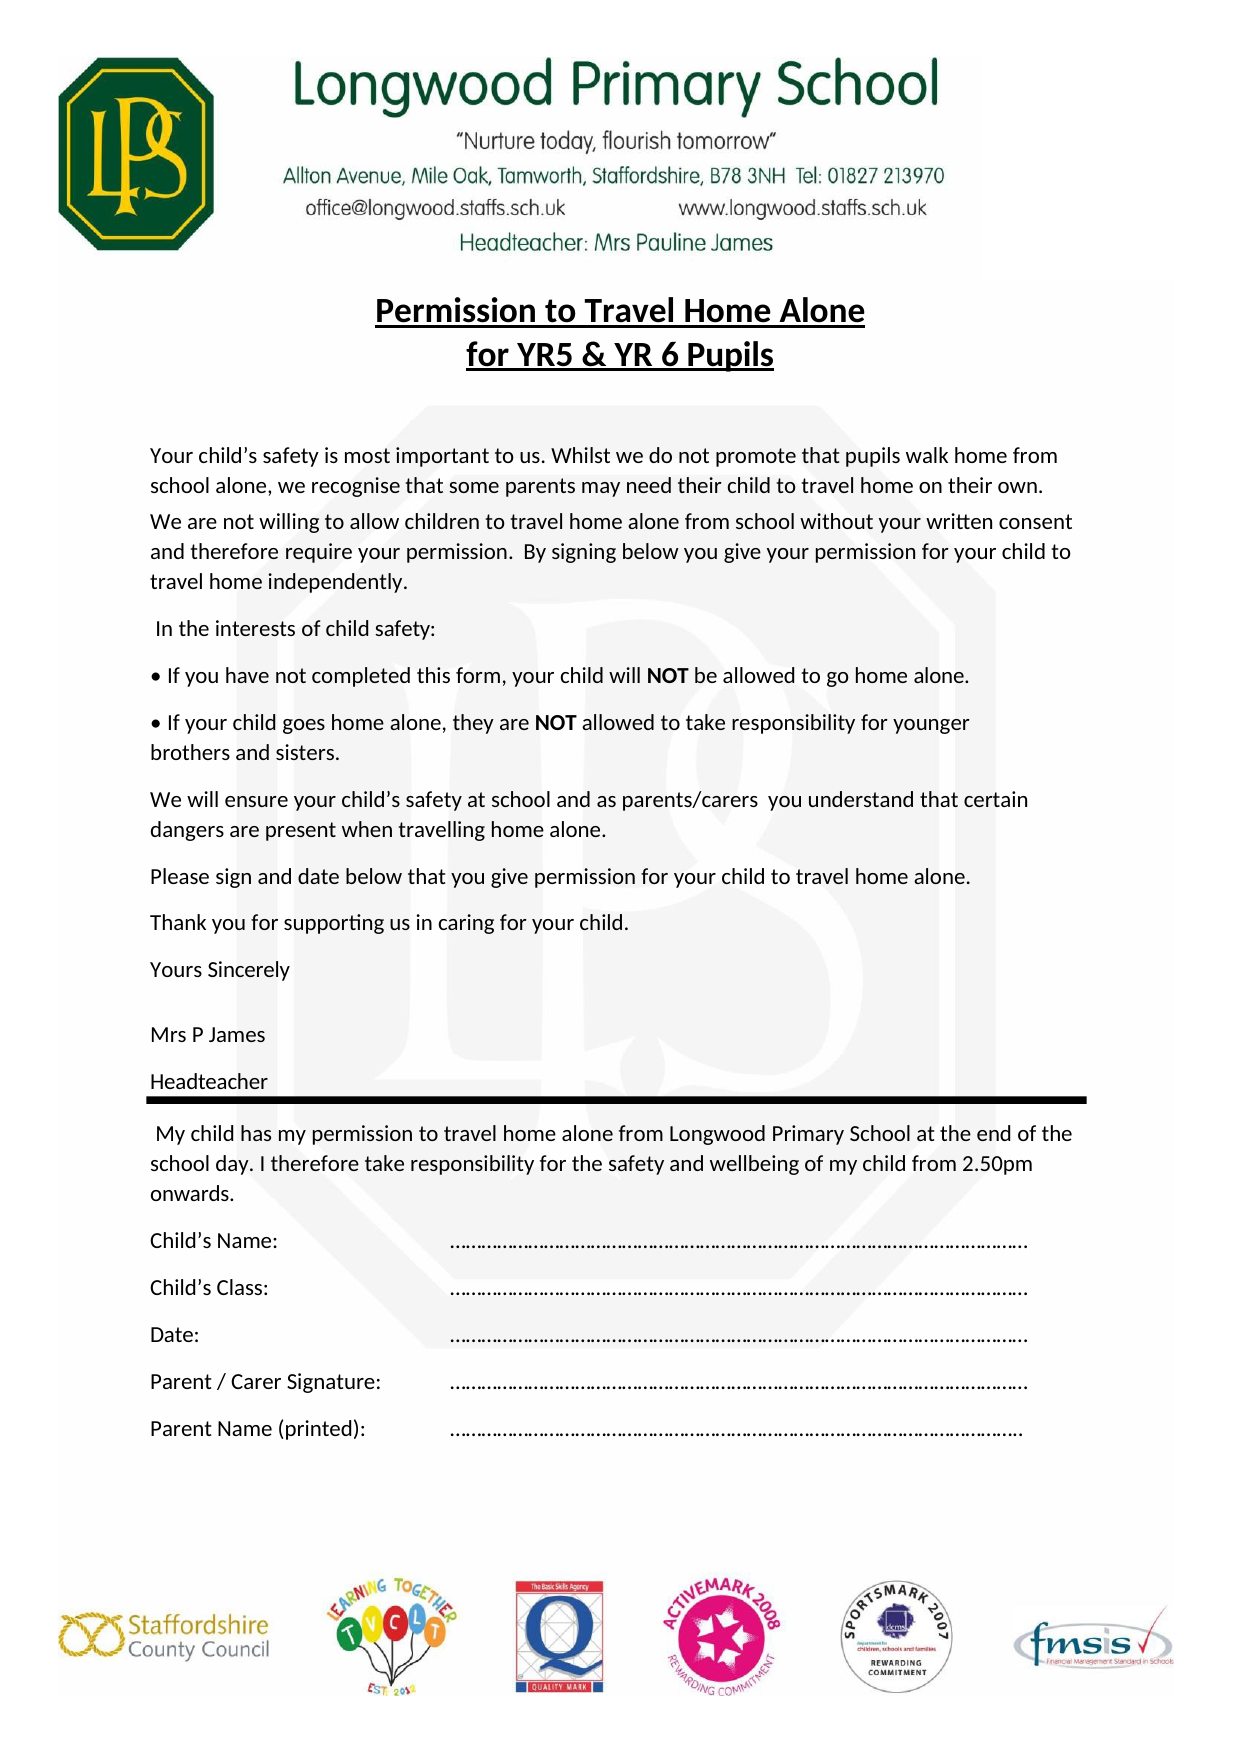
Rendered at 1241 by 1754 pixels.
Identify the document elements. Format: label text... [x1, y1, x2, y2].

text We are not willing to allow children to travel home alone from school without your written consent and therefore require your permission. By signing below you give your permission for your child to travel home independently. [150, 507, 1090, 595]
text Child’s Name: ………………………………………………………………………………………………… Child’s Class: ………………………………………………………………………………………………… Date: ………………………………………………………………………………………………… Parent / Carer Signature: ………………………………………………………………………………………………… Parent Name (printed): ……………………………………………………………………………………………….. [150, 1226, 1036, 1442]
text My child has my permission to travel home alone from Longwood Primary School at the end of the school day. I therefore take responsibility for the safety and wellbeing of my child from 2.50pm onwards. [150, 1119, 1090, 1207]
picture [58, 57, 1174, 1696]
text In the interests of child safety: [155, 614, 1101, 642]
text Yours Sincerely [150, 955, 1101, 983]
text Your child’s safety is most important to us. Whilst we do not promote that pupils walk home from school alone, we recognise that some parents may need their child to travel home on their own. [150, 441, 1090, 499]
text Please sign and date below that you give permission for your child to travel home alone. Thank you for supporting us in caring for your child. [150, 862, 1021, 936]
text Mrs P James Headteacher [150, 1021, 381, 1096]
list If your child goes home alone, they are NOT allowed to take responsibility for younger brothers and sisters. [150, 708, 1054, 766]
list If you have not completed this form, your child will NOT be allowed to go home alone. [150, 661, 1101, 689]
title Permission to Travel Home Alone for YR5 & YR 6 Pupils [357, 288, 884, 375]
text We will ensure your child’s safety at school and as parents/carers you understand that certain dangers are present when travelling home alone. [150, 785, 1090, 843]
